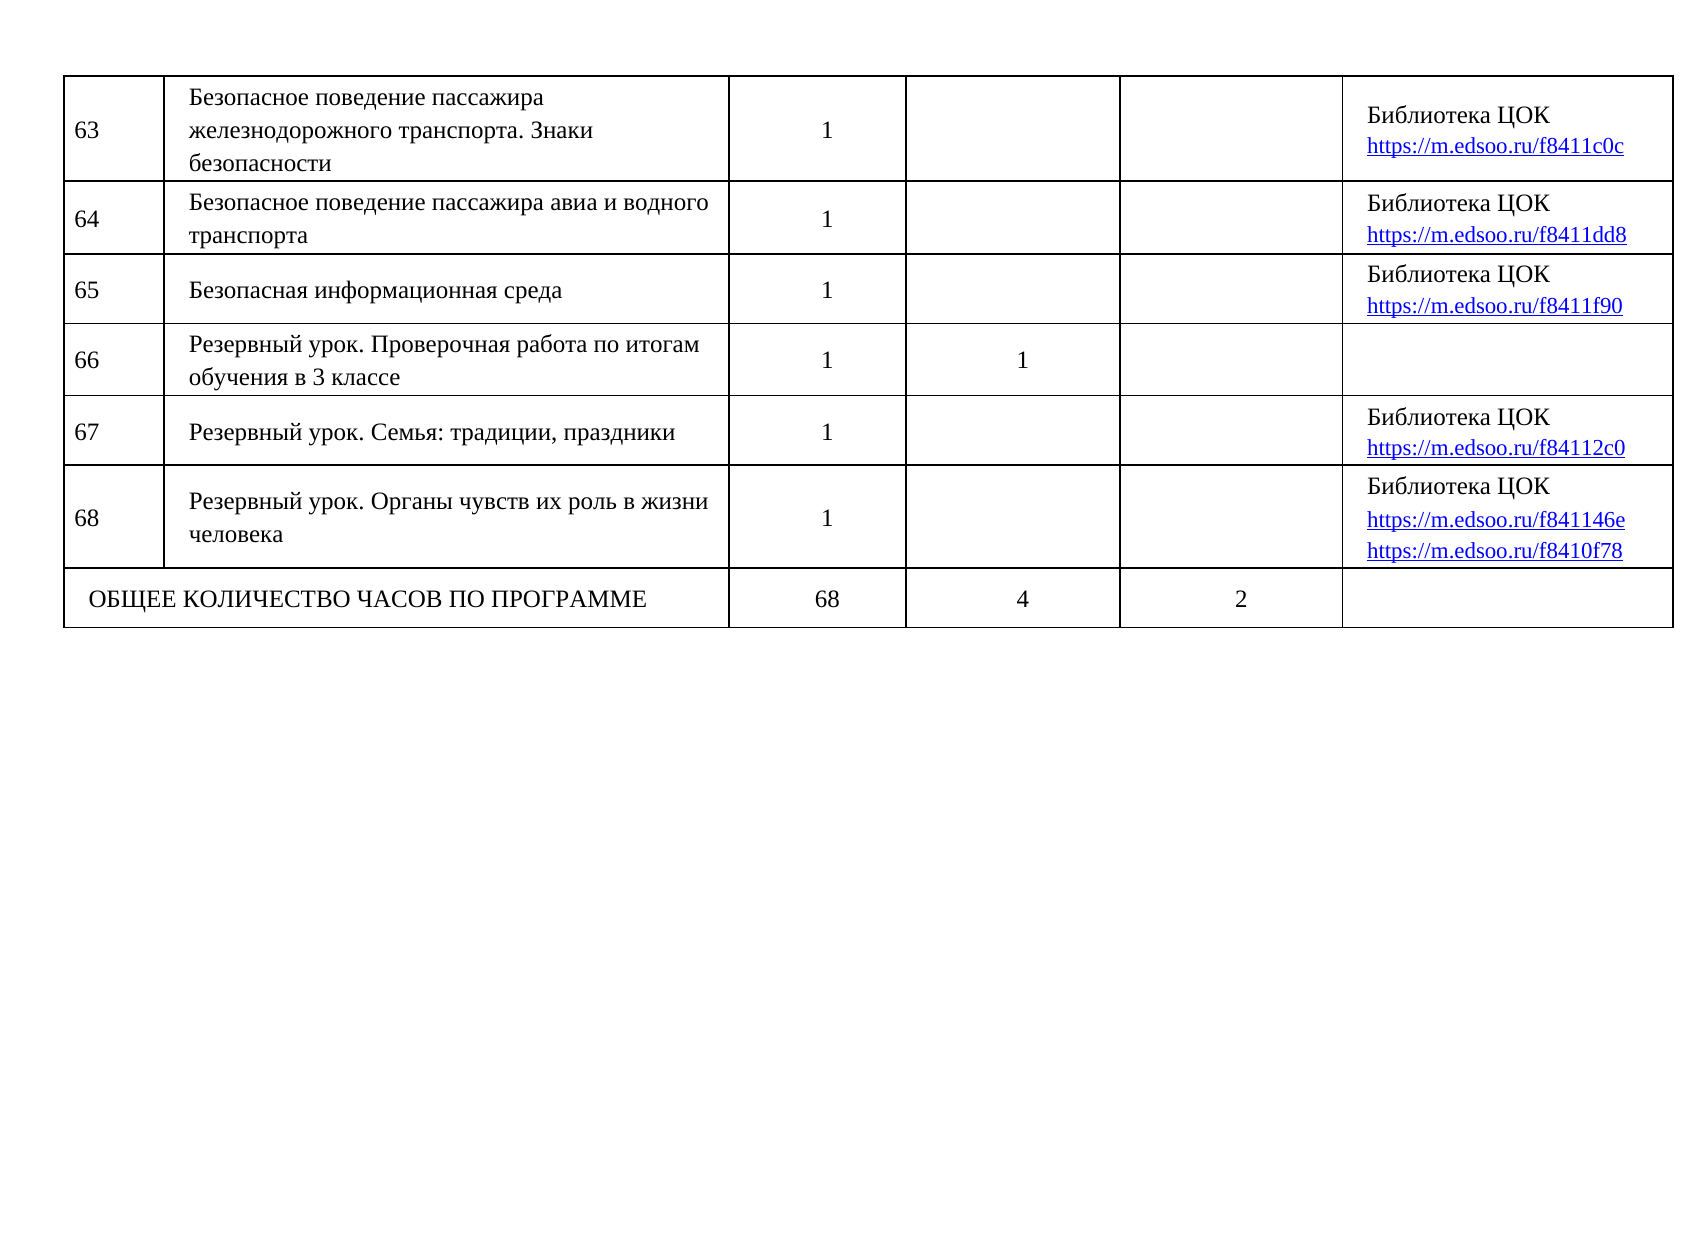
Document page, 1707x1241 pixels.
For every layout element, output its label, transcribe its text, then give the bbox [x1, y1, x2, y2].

table_cell [907, 77, 1119, 180]
table_cell Библиотека ЦОК https://m.edsoo.ru/f8411c0c [1343, 77, 1672, 180]
table_cell 65 [65, 255, 163, 322]
table_cell [1121, 255, 1342, 322]
table_cell Безопасное поведение пассажира железнодорожного транспорта. Знаки безопасности [165, 77, 728, 180]
table_cell Библиотека ЦОК https://m.edsoo.ru/f841146e https://m.edsoo.ru/f8410f78 [1343, 466, 1672, 567]
table_cell Резервный урок. Органы чувств их роль в жизни человека [165, 466, 728, 567]
table_cell [1121, 466, 1342, 567]
table_cell 2 [1121, 569, 1342, 626]
table_cell Библиотека ЦОК https://m.edsoo.ru/f84112c0 [1343, 396, 1672, 464]
table_cell 1 [907, 324, 1119, 395]
table_cell Библиотека ЦОК https://m.edsoo.ru/f8411dd8 [1343, 182, 1672, 253]
table_cell [1121, 182, 1342, 253]
table_cell Безопасное поведение пассажира авиа и водного транспорта [165, 182, 728, 253]
table_cell 67 [65, 396, 163, 464]
table_cell [1343, 324, 1672, 395]
table_cell 1 [730, 182, 905, 253]
table_cell 1 [730, 396, 905, 464]
table_cell Резервный урок. Семья: традиции, праздники [165, 396, 728, 464]
table_cell 64 [65, 182, 163, 253]
table_cell [1343, 569, 1672, 626]
table_cell 4 [907, 569, 1119, 626]
table_cell [1121, 324, 1342, 395]
table_cell [1121, 396, 1342, 464]
table_cell [907, 182, 1119, 253]
table_cell 63 [65, 77, 163, 180]
table_cell 1 [730, 324, 905, 395]
table_cell 1 [730, 255, 905, 322]
table_cell [907, 396, 1119, 464]
table_cell ОБЩЕЕ КОЛИЧЕСТВО ЧАСОВ ПО ПРОГРАММЕ [65, 569, 728, 626]
table_cell [1121, 77, 1342, 180]
table_cell Библиотека ЦОК https://m.edsoo.ru/f8411f90 [1343, 255, 1672, 322]
table_cell 68 [65, 466, 163, 567]
table_cell Резервный урок. Проверочная работа по итогам обучения в 3 классе [165, 324, 728, 395]
table_cell [907, 466, 1119, 567]
table_cell 1 [730, 466, 905, 567]
table_cell 66 [65, 324, 163, 395]
table_cell Безопасная информационная среда [165, 255, 728, 322]
table_cell 1 [730, 77, 905, 180]
table_cell [907, 255, 1119, 322]
table_cell 68 [730, 569, 905, 626]
